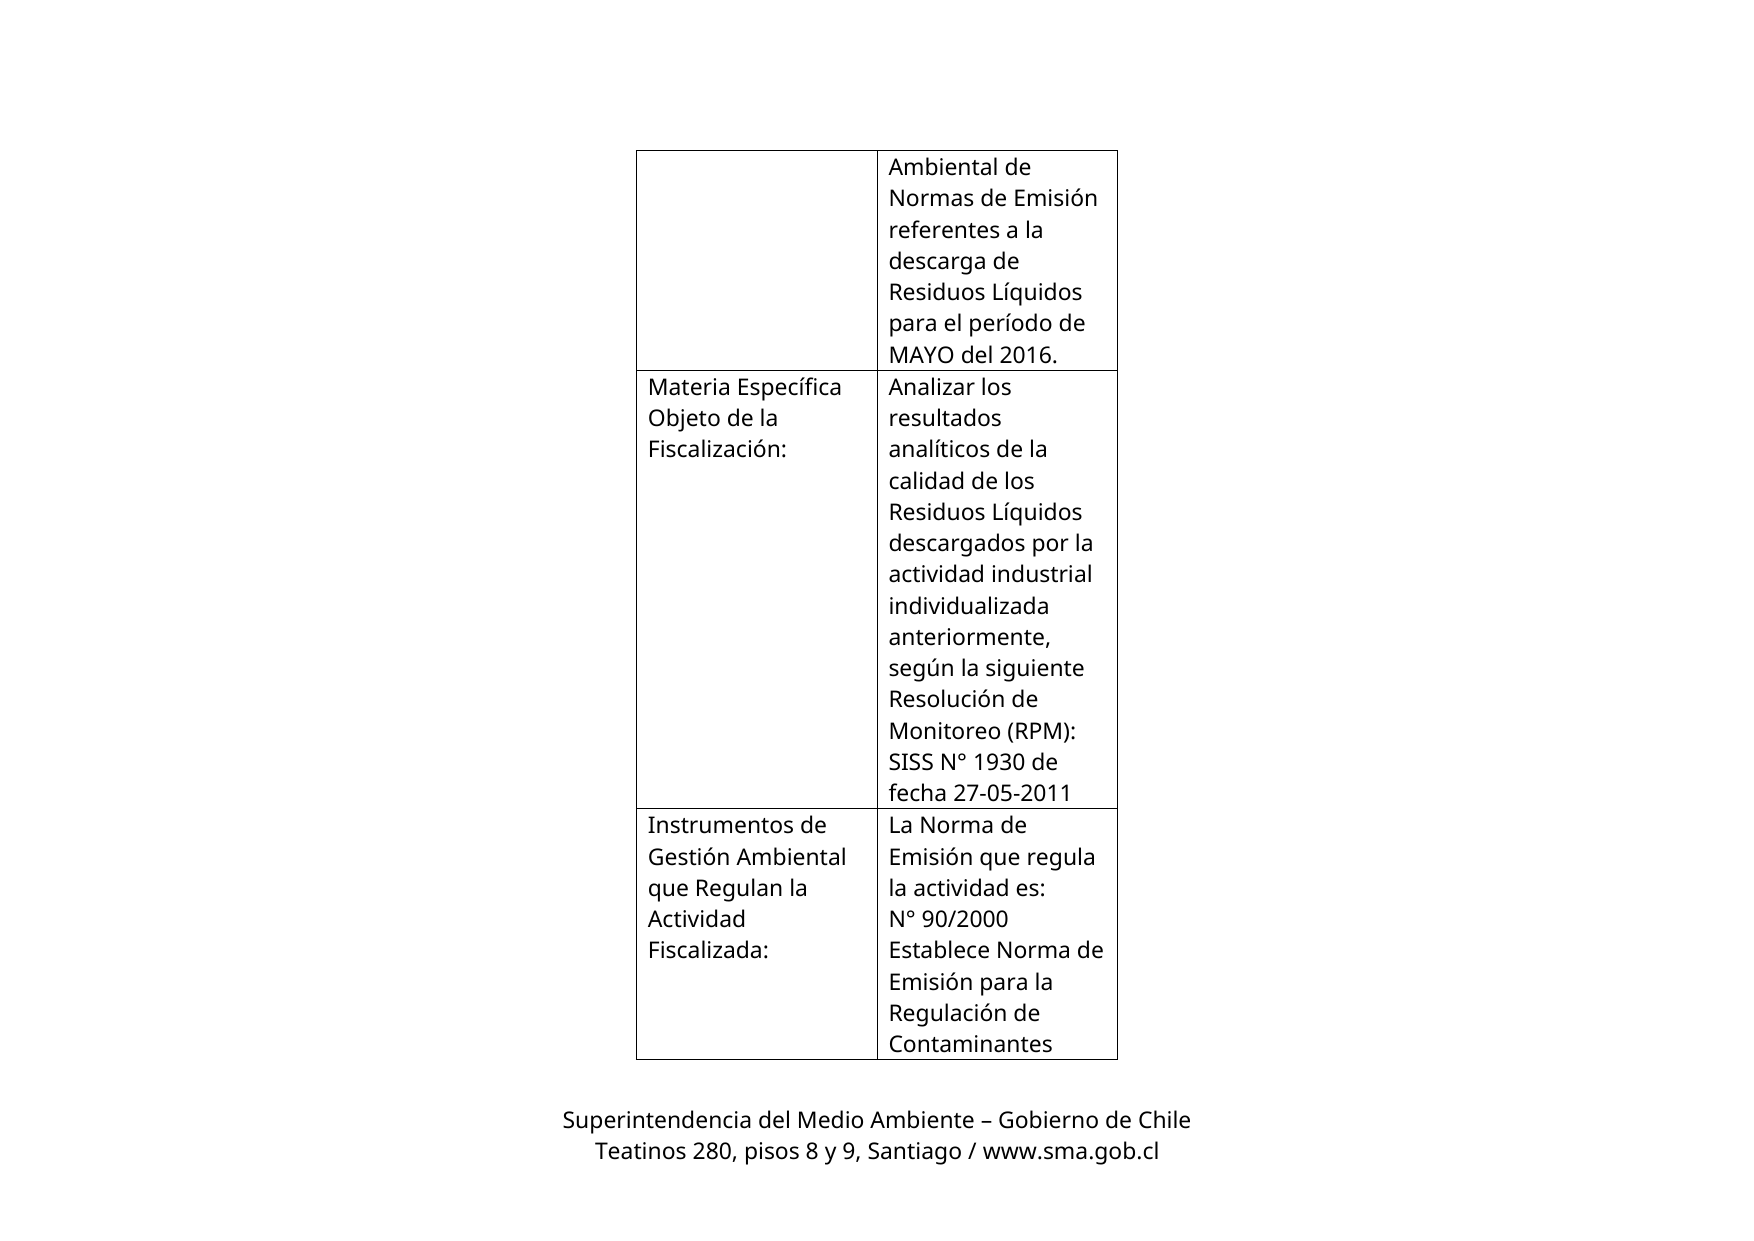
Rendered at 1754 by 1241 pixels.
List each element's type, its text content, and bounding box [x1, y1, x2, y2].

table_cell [637, 809, 877, 1059]
table_cell Materia Específica Objeto de la Fiscalización: [637, 371, 877, 808]
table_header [878, 151, 1117, 370]
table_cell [878, 809, 1117, 1059]
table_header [637, 151, 877, 370]
table_cell Analizar los resultados analíticos de la calidad de los Residuos Líquidos descargados por la actividad industrial individualizada anteriormente, según la siguiente Resolución de Monitoreo (RPM): SISS N° 1930 de fecha 27-05-2011 [878, 371, 1117, 808]
